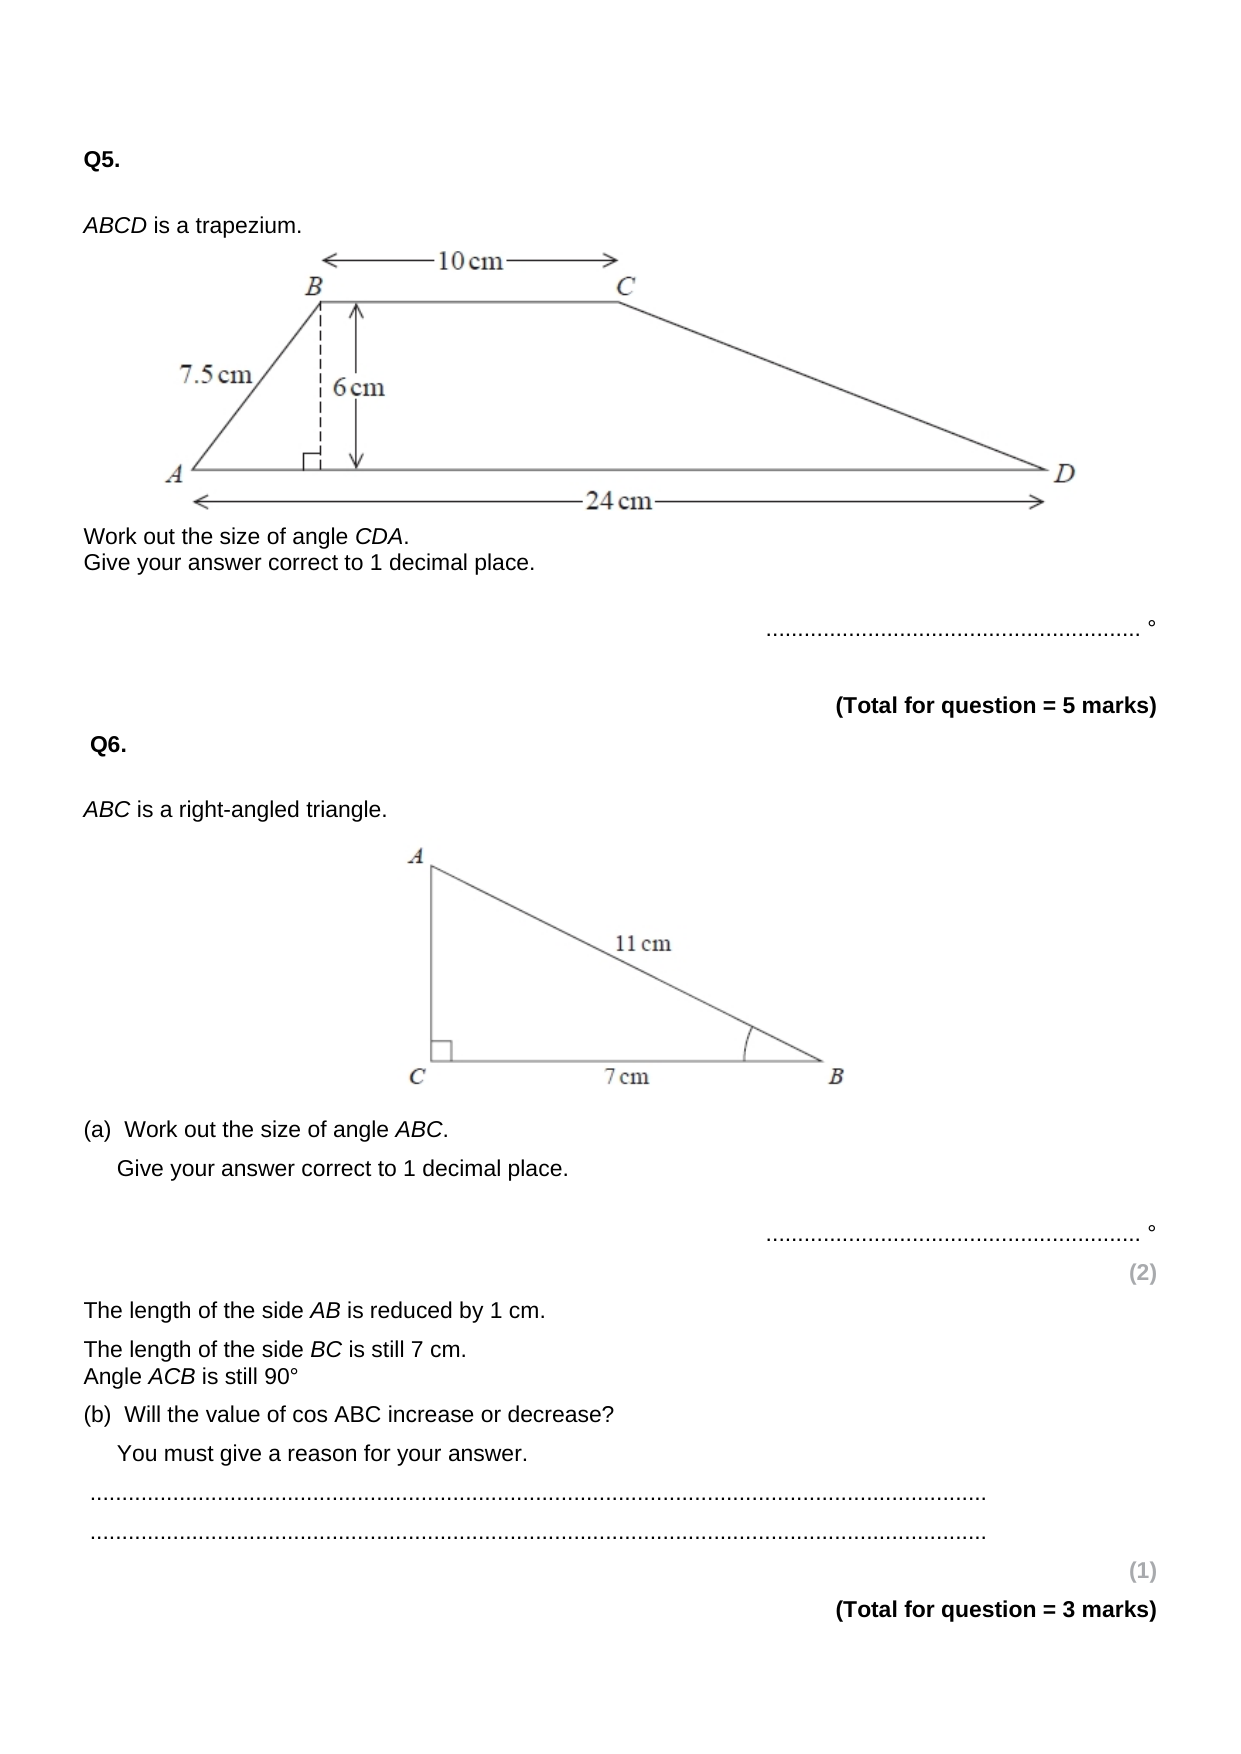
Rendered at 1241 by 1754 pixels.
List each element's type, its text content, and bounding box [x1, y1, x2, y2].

text You must give a reason for your answer. [117, 1440, 1157, 1467]
text (1) [83, 1557, 1157, 1583]
picture [163, 250, 1078, 511]
text ........................................................... ° [83, 588, 1157, 641]
text ABCD is a trapezium. [83, 212, 1157, 238]
text Give your answer correct to 1 decimal place. [117, 1154, 1157, 1181]
text Q5. [83, 146, 1157, 199]
text (2) [83, 1258, 1157, 1285]
text Q6. [83, 731, 1157, 784]
text ............................................................................................................................................. [83, 1479, 1157, 1506]
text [83, 1518, 1157, 1544]
picture [396, 835, 845, 1104]
text (Total for question = 5 marks) [83, 692, 1157, 719]
text The length of the side BC is still 7 cm. Angle ACB is still 90° [83, 1336, 1157, 1389]
text Work out the size of angle CDA. Give your answer correct to 1 decimal place. [83, 523, 1157, 576]
text The length of the side AB is reduced by 1 cm. [83, 1297, 1157, 1324]
text ........................................................... ° [83, 1193, 1157, 1246]
text ABC is a right-angled triangle. [83, 796, 1157, 823]
text (b) Will the value of cos ABC increase or decrease? [83, 1401, 1157, 1428]
text (Total for question = 3 marks) [83, 1596, 1157, 1622]
text (a) Work out the size of angle ABC. [83, 1116, 1157, 1142]
